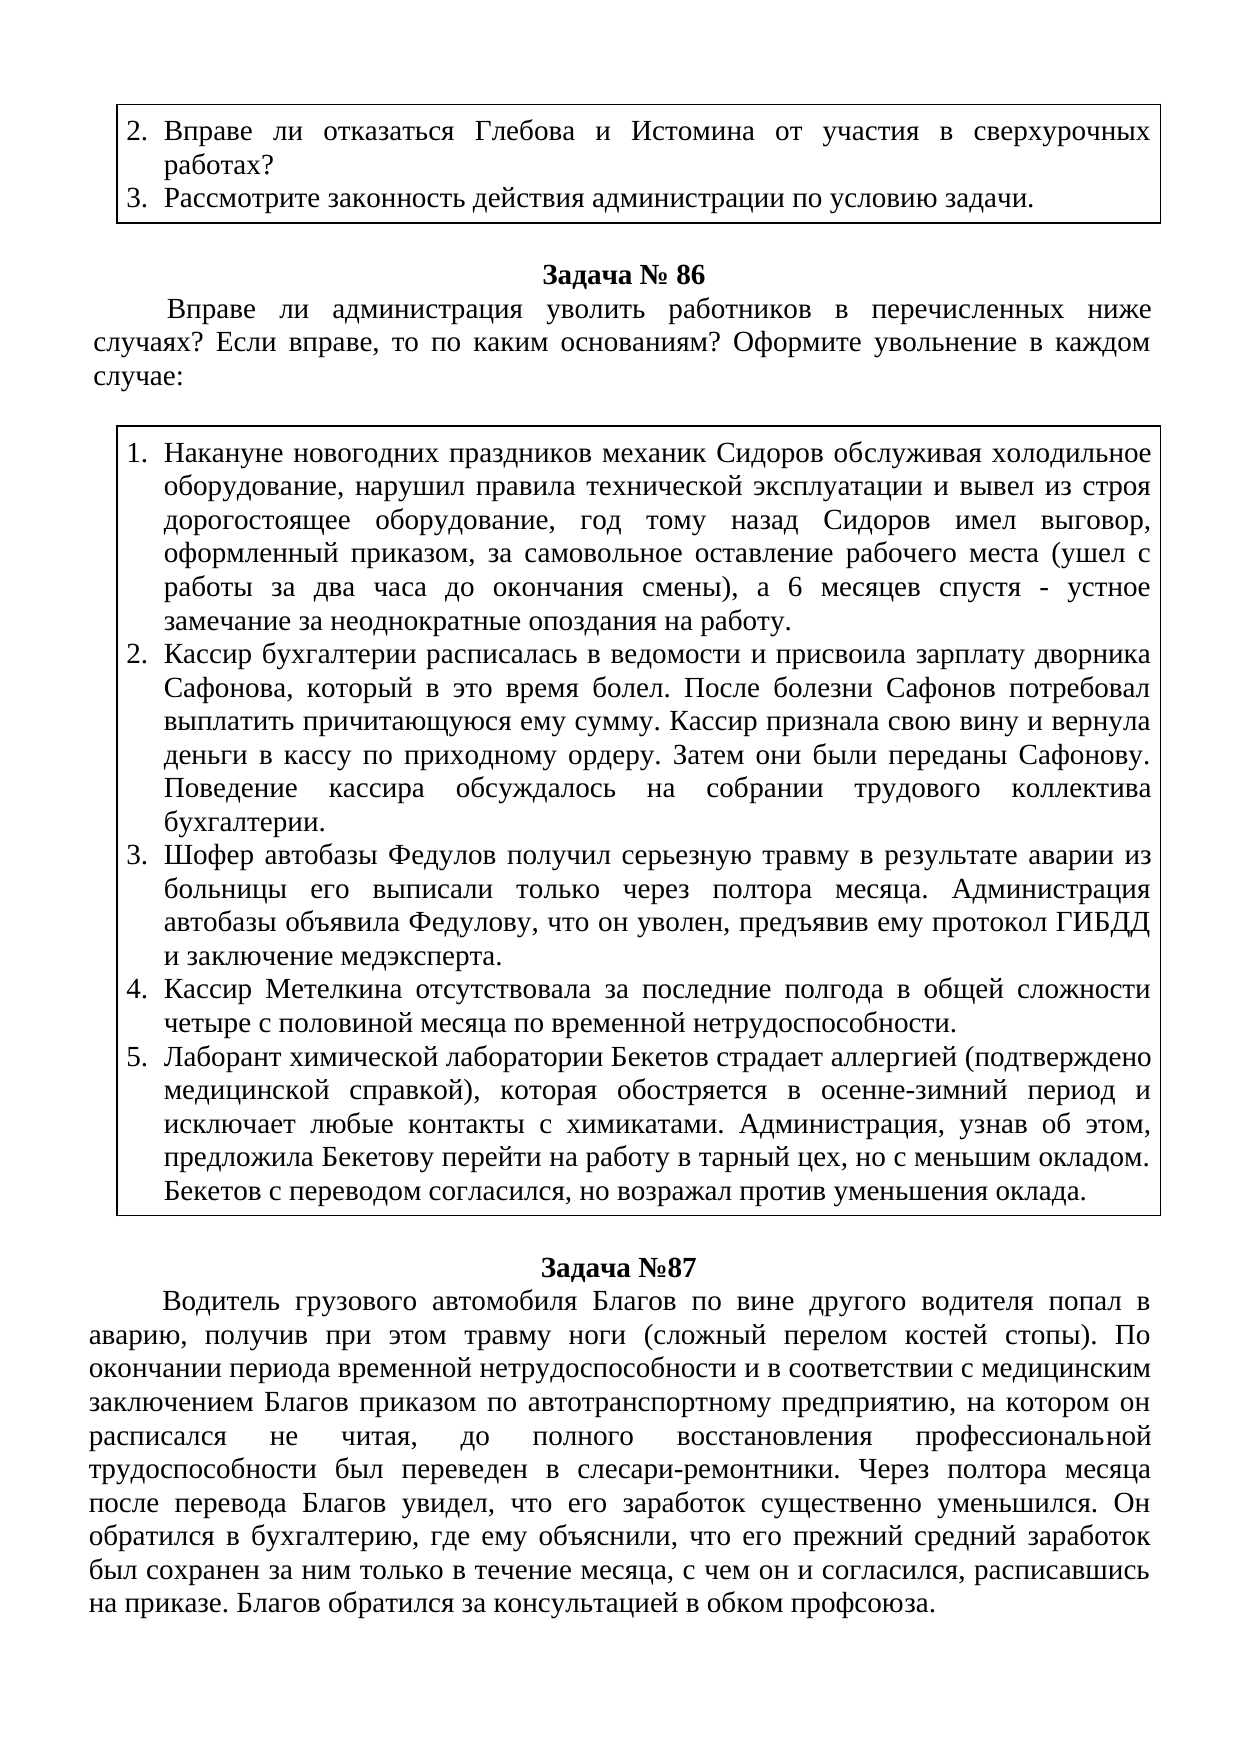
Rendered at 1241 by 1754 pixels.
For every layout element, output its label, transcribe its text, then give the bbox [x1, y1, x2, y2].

list Шофер автобазы Федулов получил серьезную травму в результате аварии из больницы его выписали только через полтора месяца. Администрация автобазы объявила Федулову, что он уволен, предъявив ему протокол ГИБДД и заключение медэксперта. [118, 828, 1160, 962]
list Вправе ли отказаться Глебова и Истомина от участия в сверхурочных работах? [118, 105, 1160, 171]
list Кассир бухгалтерии расписалась в ведомости и присвоила зарплату дворника Сафонова, который в это время болел. После болезни Сафонов потребовал выплатить причитающуюся ему сумму. Кассир признала свою вину и вернула деньги в кассу по приходному ордеру. Затем они были переданы Сафонову. Поведение кассира обсуждалось на собрании трудового коллектива бухгалтерии. [118, 626, 1160, 828]
text Водитель грузового автомобиля Благов по вине другого водителя попал в аварию, получив при этом травму ноги (сложный перелом костей стопы). По окончании периода временной нетрудоспособности и в соответствии с медицинским заключением Благов приказом по автотранспортному предприятию, на котором он расписался не читая, до полного восстановления профессиональной трудоспособности был переведен в слесари-ремонтники. Через полтора месяца после перевода Благов увидел, что его заработок существенно уменьшился. Он обратился в бухгалтерию, где ему объяснили, что его прежний средний заработок был сохранен за ним только в течение месяца, с чем он и согласился, расписавшись на приказе. Благов обратился за консультацией в обком профсоюза. [88, 1283, 1152, 1619]
text Задача №87 [88, 1250, 1148, 1283]
list Рассмотрите законность действия администрации по условию задачи. [118, 171, 1160, 222]
list Кассир Метелкина отсутствовала за последние полгода в общей сложности четыре с половиной месяца по временной нетрудоспособности. [118, 962, 1160, 1029]
text Задача № 86 [96, 257, 1152, 291]
list Лаборант химической лаборатории Бекетов страдает аллергией (подтверждено медицинской справкой), которая обостряется в осенне-зимний период и исключает любые контакты с химикатами. Администрация, узнав об этом, предложила Бекетову перейти на работу в тарный цех, но с меньшим окладом. Бекетов с переводом согласился, но возражал против уменьшения оклада. [118, 1029, 1160, 1215]
text Вправе ли администрация уволить работников в перечисленных ниже случаях? Если вправе, то по каким основаниям? Оформите увольнение в каждом случае: [93, 291, 1152, 392]
list Накануне новогодних праздников механик Сидоров обслуживая холодильное оборудование, нарушил правила технической эксплуатации и вывел из строя дорогостоящее оборудование, год тому назад Сидоров имел выговор, оформленный приказом, за самовольное оставление рабочего места (ушел с работы за два часа до окончания смены), а 6 месяцев спустя - устное замечание за неоднократные опоздания на работу. [118, 427, 1160, 626]
